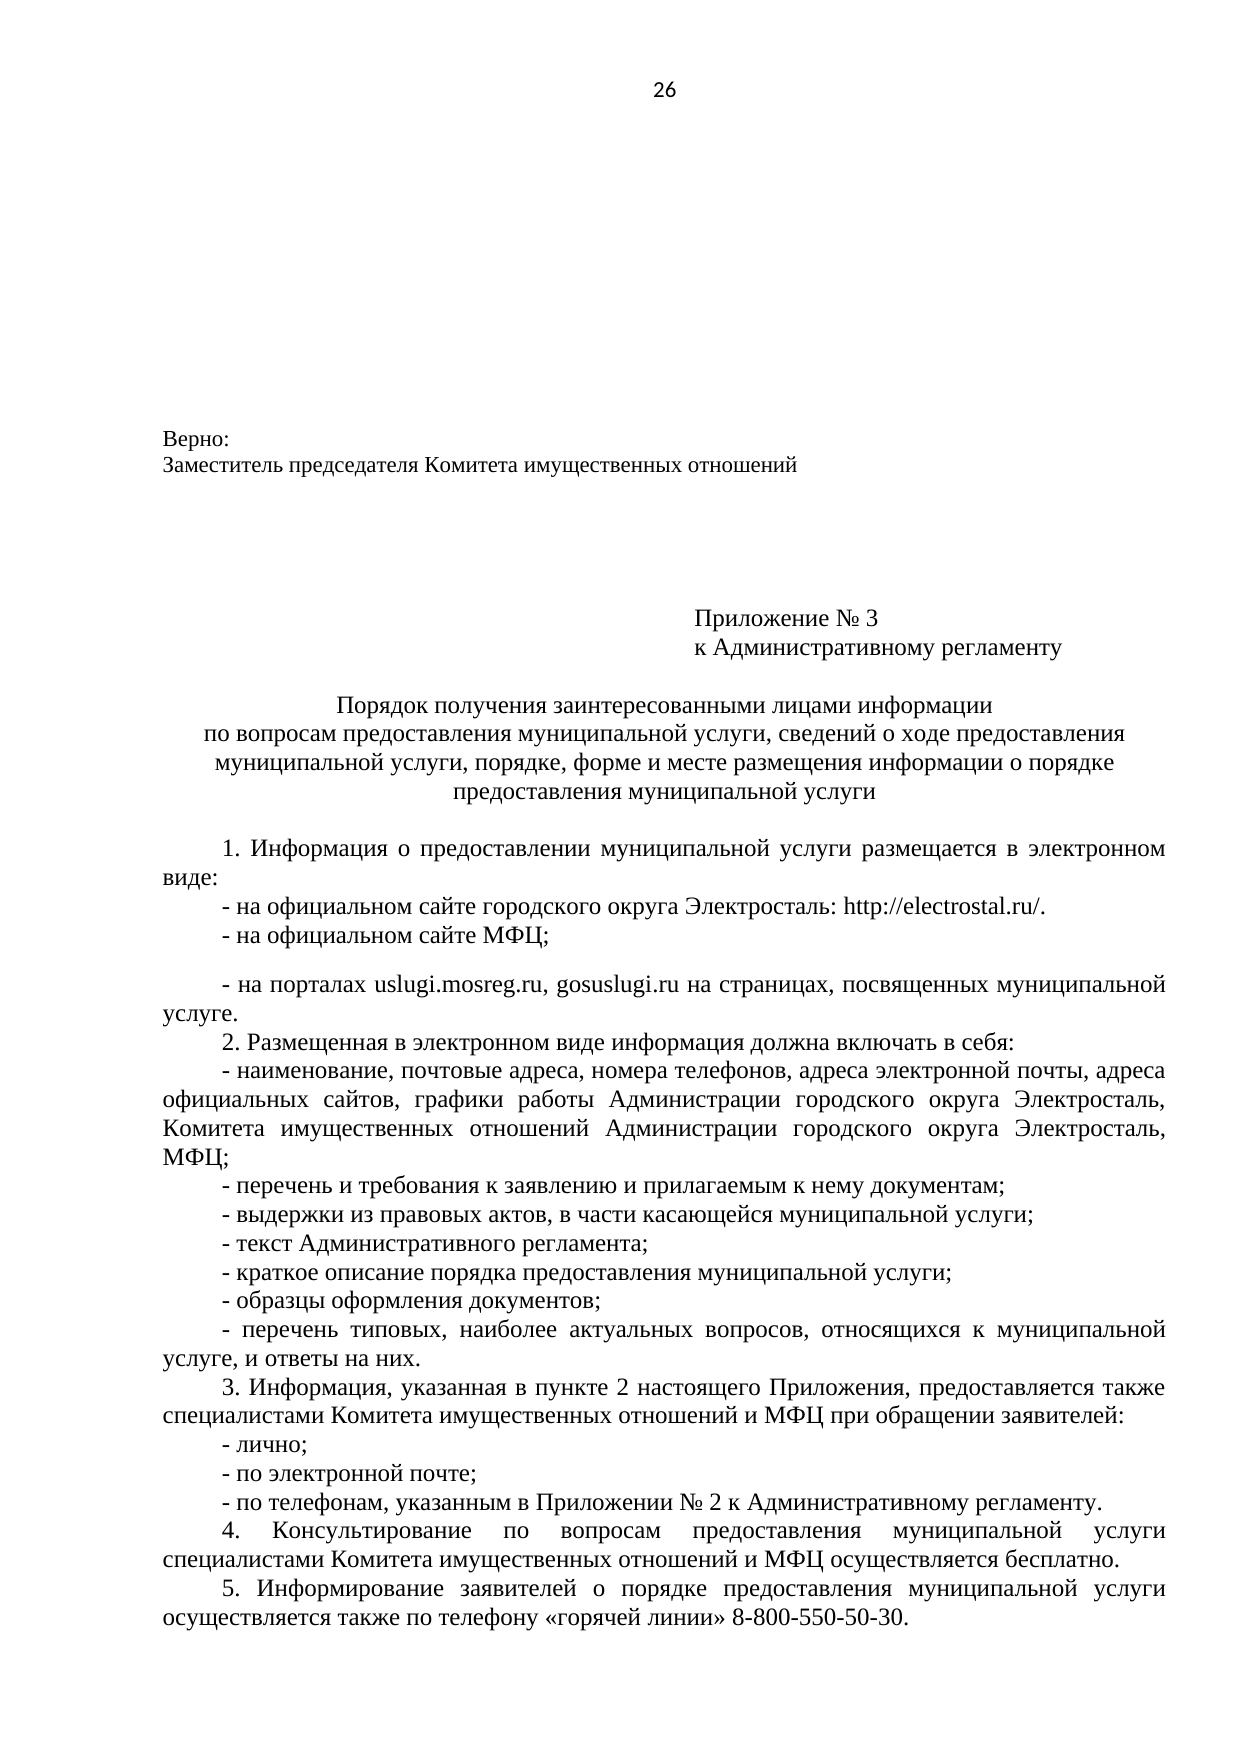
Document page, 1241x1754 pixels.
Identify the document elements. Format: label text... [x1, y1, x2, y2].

text Заместитель председателя Комитета имущественных отношений [162, 451, 1167, 478]
list - образцы оформления документов; [222, 1286, 1167, 1314]
list - лично; [162, 1429, 1167, 1458]
list 2. Размещенная в электронном виде информация должна включать в себя: [162, 1027, 1167, 1056]
list - выдержки из правовых актов, в части касающейся муниципальной услуги; [222, 1199, 1167, 1228]
text к Административному регламенту [694, 632, 1167, 661]
list - перечень и требования к заявлению и прилагаемым к нему документам; [222, 1171, 1167, 1199]
list - по телефонам, указанным в Приложении № 2 к Административному регламенту. [222, 1487, 1167, 1516]
text Порядок получения заинтересованными лицами информации [162, 690, 1167, 718]
list - по электронной почте; [222, 1458, 1167, 1487]
list - перечень типовых, наиболее актуальных вопросов, относящихся к муниципальной услуге, и ответы на них. [162, 1314, 1167, 1372]
list - на порталах uslugi.mosreg.ru, gosuslugi.ru на страницах, посвященных муниципальной услуге. [162, 969, 1167, 1027]
list 3. Информация, указанная в пункте 2 настоящего Приложения, предоставляется также специалистами Комитета имущественных отношений и МФЦ при обращении заявителей: [162, 1372, 1167, 1429]
subtitle Приложение № 3 [694, 603, 1167, 632]
list - наименование, почтовые адреса, номера телефонов, адреса электронной почты, адреса официальных сайтов, графики работы Администрации городского округа Электросталь, Комитета имущественных отношений Администрации городского округа Электросталь, МФЦ; [162, 1056, 1167, 1171]
list 1. Информация о предоставлении муниципальной услуги размещается в электронном виде: [162, 833, 1167, 891]
list 5. Информирование заявителей о порядке предоставления муниципальной услуги осуществляется также по телефону «горячей линии» 8-800-550-50-30. [162, 1573, 1167, 1631]
text Верно: [162, 425, 1167, 451]
text по вопросам предоставления муниципальной услуги, сведений о ходе предоставления муниципальной услуги, порядке, форме и месте размещения информации о порядке предоставления муниципальной услуги [162, 718, 1167, 805]
list 4. Консультирование по вопросам предоставления муниципальной услуги специалистами Комитета имущественных отношений и МФЦ осуществляется бесплатно. [162, 1516, 1167, 1573]
list - на официальном сайте городского округа Электросталь: http://electrostal.ru/. [222, 891, 1167, 920]
list - краткое описание порядка предоставления муниципальной услуги; [222, 1257, 1167, 1286]
list - текст Административного регламента; [222, 1228, 1167, 1257]
list - на официальном сайте МФЦ; [222, 920, 1167, 948]
